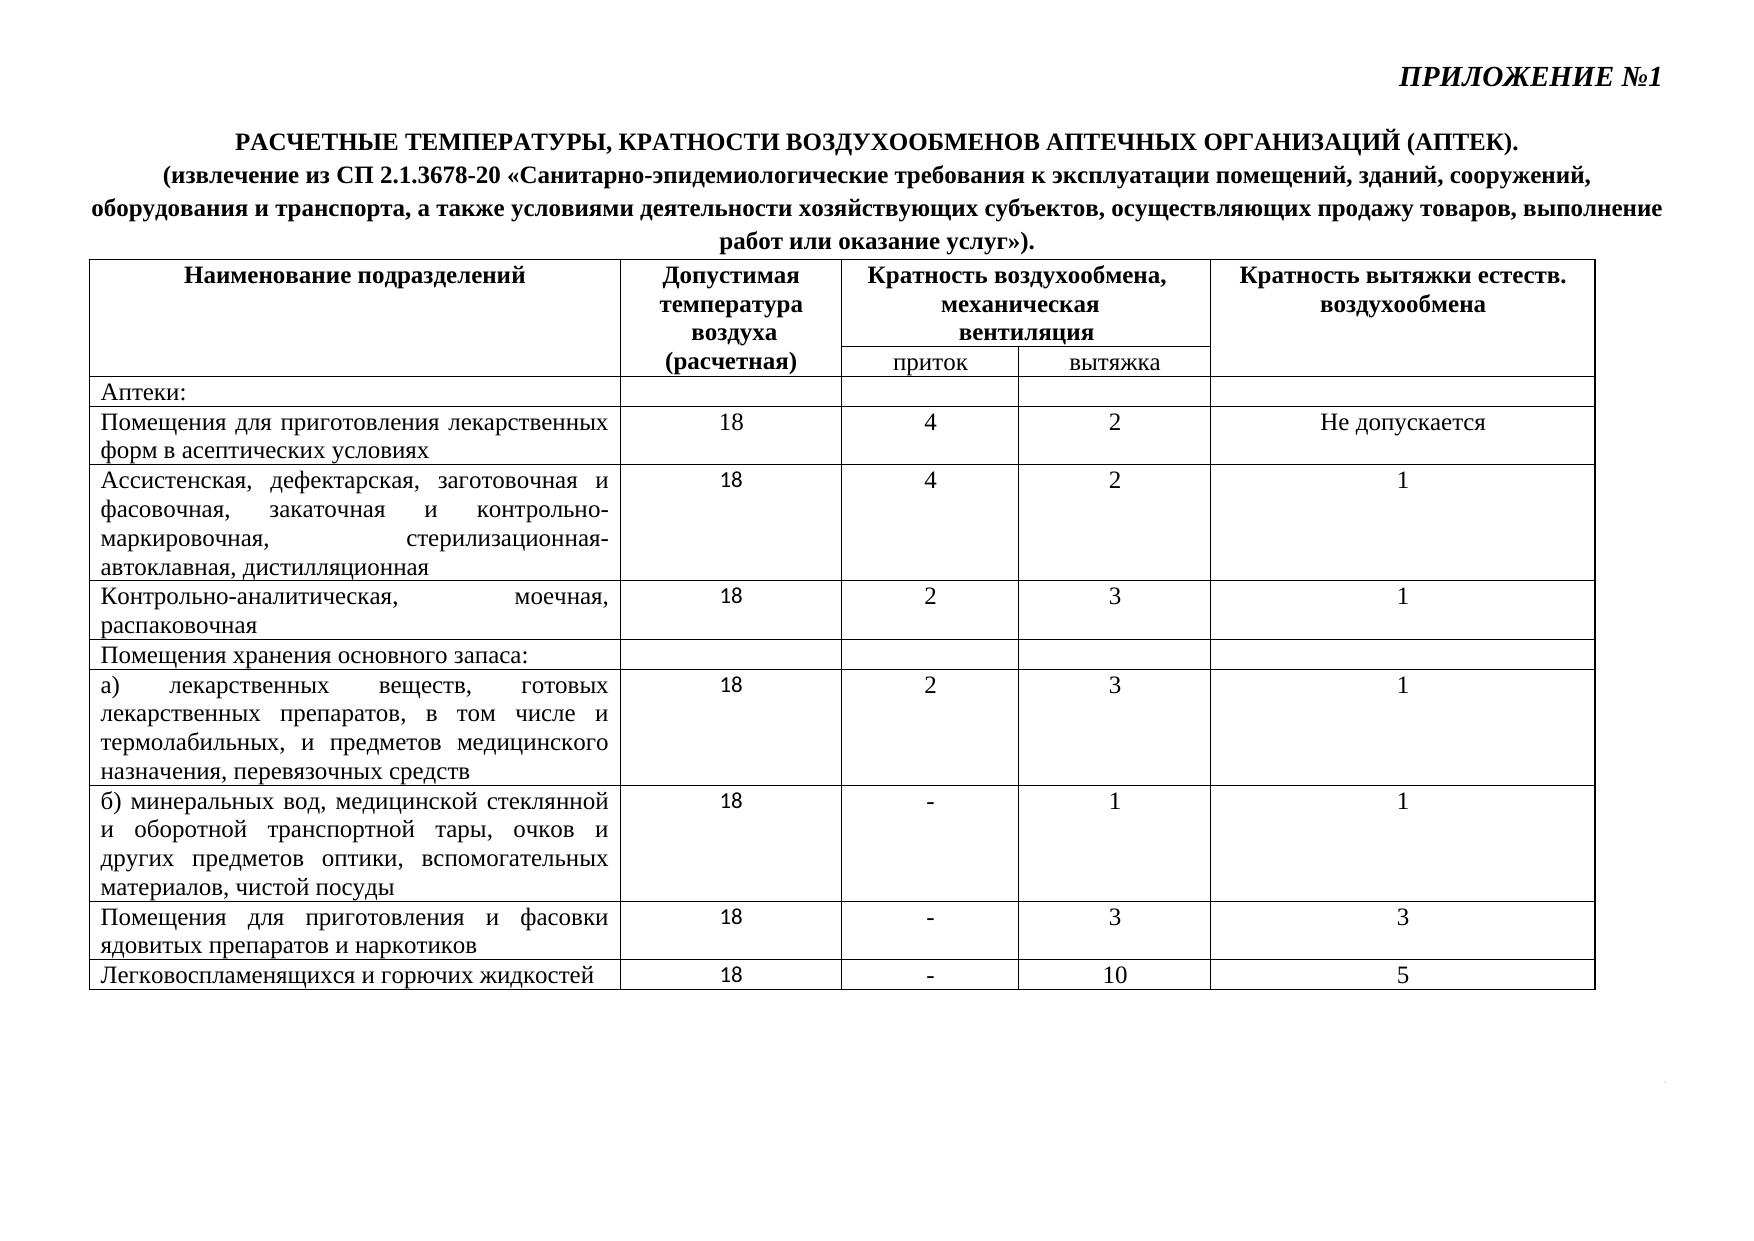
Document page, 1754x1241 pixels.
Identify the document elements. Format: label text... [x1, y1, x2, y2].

table_cell 2 [842, 670, 1018, 785]
table_header Допустимая температура воздуха (расчетная) [621, 260, 841, 376]
table_cell [1211, 377, 1594, 406]
table_cell Помещения для приготовления и фасовки ядовитых препаратов и наркотиков [90, 902, 620, 959]
table_cell 18 [621, 465, 841, 580]
text (извлечение из СП 2.1.3678-20 «Санитарно-эпидемиологические требования к эксплуатации помещений, зданий, сооружений, оборудования и транспорта, а также условиями деятельности хозяйствующих субъектов, осуществляющих продажу товаров, выполнение работ или оказание услуг»). [89, 160, 1665, 254]
table_cell Аптеки: [90, 377, 620, 406]
table_cell - [842, 902, 1018, 959]
table_cell 3 [1019, 902, 1210, 959]
table_cell 18 [621, 902, 841, 959]
table_cell 18 [621, 581, 841, 639]
table_cell 18 [621, 960, 841, 989]
table_cell Не допускается [1211, 407, 1594, 464]
table_cell 1 [1211, 465, 1594, 580]
table_cell вытяжка [1019, 347, 1210, 376]
table_cell [1211, 640, 1594, 669]
table_cell Помещения для приготовления лекарственных форм в асептических условиях [90, 407, 620, 464]
table_cell 3 [1211, 902, 1594, 959]
table_cell 5 [1211, 960, 1594, 989]
table_cell 18 [621, 786, 841, 901]
table_header Кратность вытяжки естеств. воздухообмена [1211, 260, 1594, 376]
table_cell [621, 377, 841, 406]
table_cell [1019, 377, 1210, 406]
table_cell Легковоспламенящихся и горючих жидкостей [90, 960, 620, 989]
text ПРИЛОЖЕНИЕ №1 [89, 59, 1666, 93]
table_cell 1 [1211, 581, 1594, 639]
table_cell 10 [1019, 960, 1210, 989]
table_cell приток [842, 347, 1018, 376]
table_cell [621, 640, 841, 669]
table_cell [842, 640, 1018, 669]
table_cell а) лекарственных веществ, готовых лекарственных препаратов, в том числе и термолабильных, и предметов медицинского назначения, перевязочных средств [90, 670, 620, 785]
table_cell 2 [1019, 465, 1210, 580]
table_cell Контрольно-аналитическая, моечная, распаковочная [90, 581, 620, 639]
table_header Наименование подразделений [90, 260, 620, 376]
table_cell [842, 377, 1018, 406]
table_cell 1 [1019, 786, 1210, 901]
table_cell 2 [842, 581, 1018, 639]
table_cell 4 [842, 407, 1018, 464]
table_header Кратность воздухообмена, механическая вентиляция [842, 260, 1210, 346]
table_cell 2 [1019, 407, 1210, 464]
table_cell 1 [1211, 786, 1594, 901]
table_cell 3 [1019, 581, 1210, 639]
table_cell 4 [842, 465, 1018, 580]
table_cell [1019, 640, 1210, 669]
table_cell б) минеральных вод, медицинской стеклянной и оборотной транспортной тары, очков и других предметов оптики, вспомогательных материалов, чистой посуды [90, 786, 620, 901]
text РАСЧЕТНЫЕ ТЕМПЕРАТУРЫ, КРАТНОСТИ ВОЗДУХООБМЕНОВ АПТЕЧНЫХ ОРГАНИЗАЦИЙ (АПТЕК). [89, 127, 1665, 156]
table_cell Ассистенская, дефектарская, заготовочная и фасовочная, закаточная и контрольно-маркировочная, стерилизационная- автоклавная, дистилляционная [90, 465, 620, 580]
table_cell Помещения хранения основного запаса: [90, 640, 620, 669]
table_cell 18 [621, 407, 841, 464]
table_cell 18 [621, 670, 841, 785]
table_cell - [842, 960, 1018, 989]
table_cell 1 [1211, 670, 1594, 785]
table_cell - [842, 786, 1018, 901]
table_cell 3 [1019, 670, 1210, 785]
